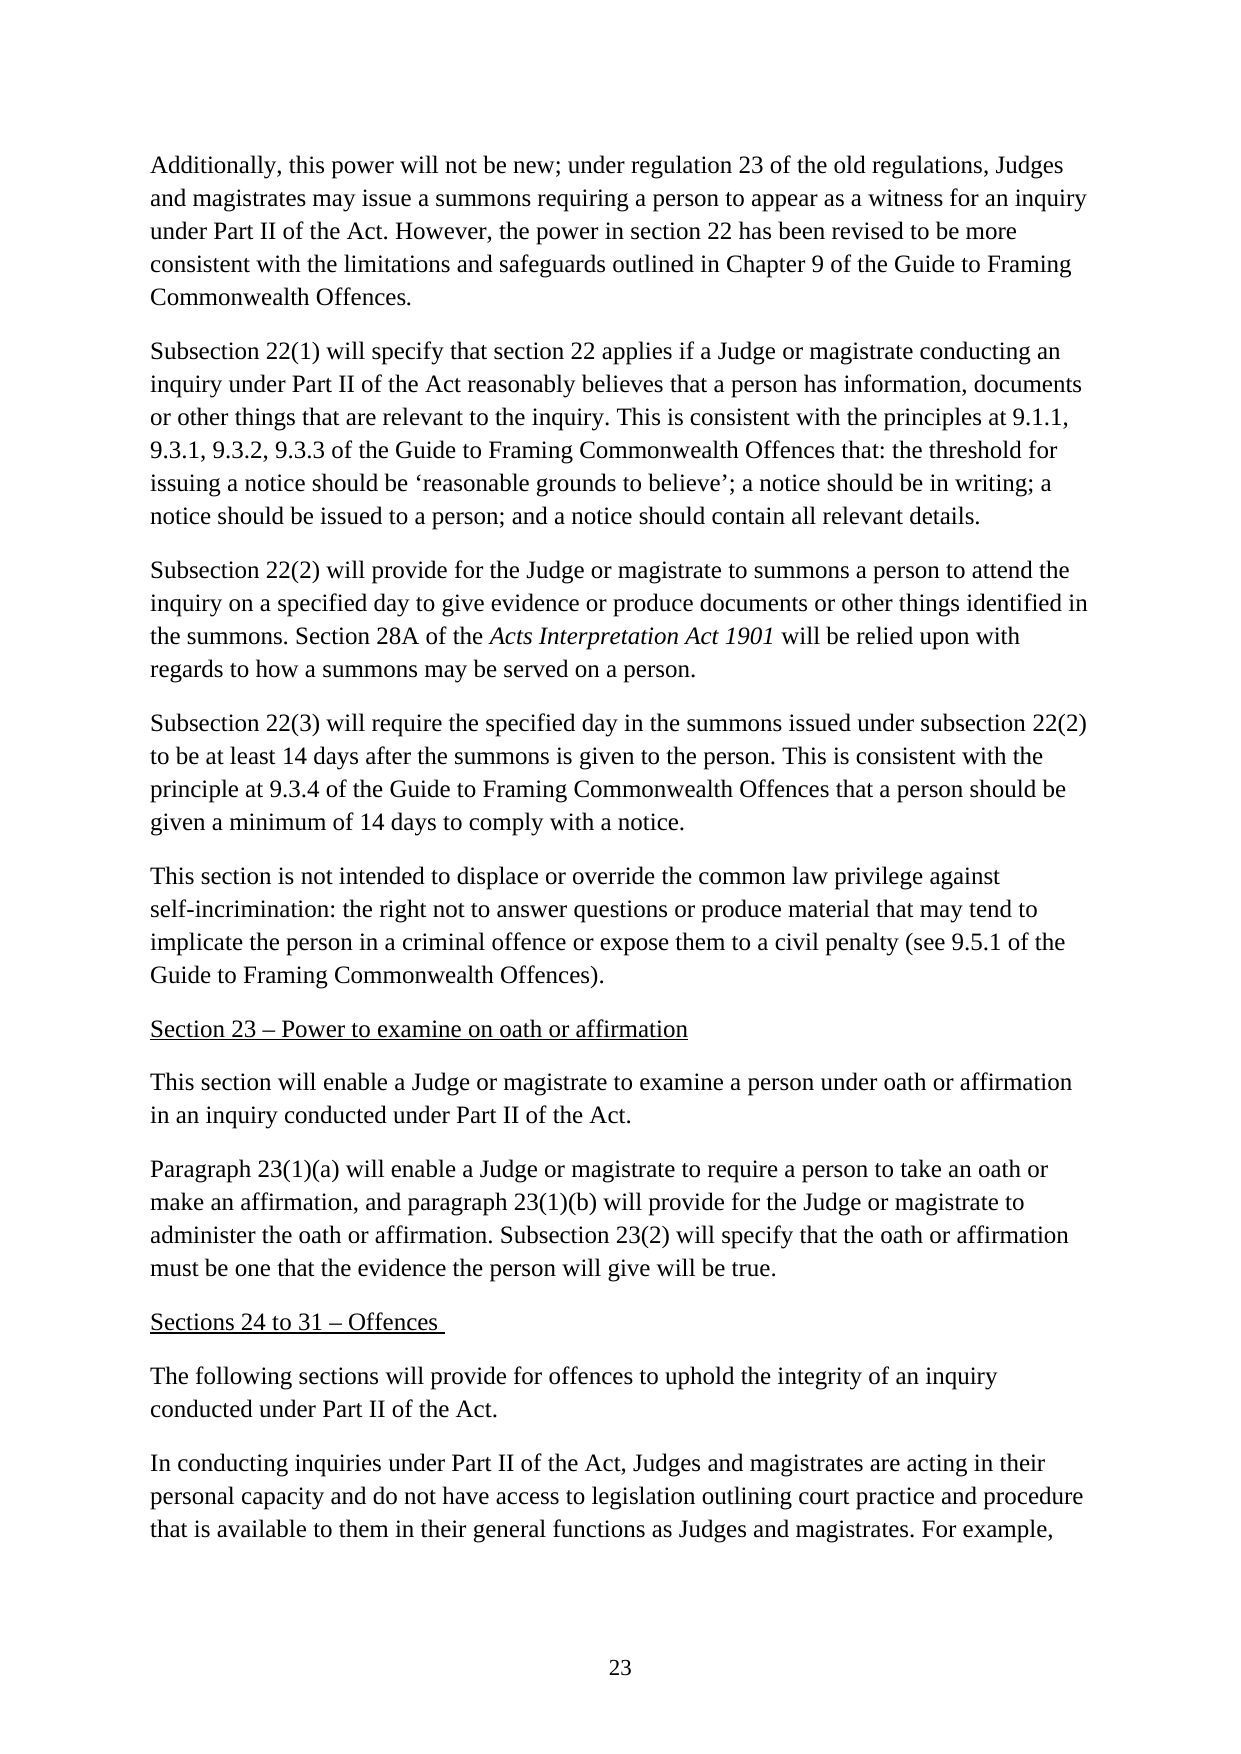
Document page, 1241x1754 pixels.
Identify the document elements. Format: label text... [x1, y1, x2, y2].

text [150, 1448, 1090, 1543]
text Subsection 22(3) will require the specified day in the summons issued under subsection 22(2) to be at least 14 days after the summons is given to the person. This is consistent with the principle at 9.3.4 of the Guide to Framing Commonwealth Offences that a person should be given a minimum of 14 days to comply with a notice. [150, 708, 1090, 836]
text The following sections will provide for offences to uphold the integrity of an inquiry conducted under Part II of the Act. [150, 1361, 1090, 1423]
subtitle Section 23 – Power to examine on oath or affirmation [150, 1014, 1090, 1042]
text Additionally, this power will not be new; under regulation 23 of the old regulations, Judges and magistrates may issue a summons requiring a person to appear as a witness for an inquiry under Part II of the Act. However, the power in section 22 has been revised to be more consistent with the limitations and safeguards outlined in Chapter 9 of the Guide to Framing Commonwealth Offences. [150, 150, 1090, 311]
text This section will enable a Judge or magistrate to examine a person under oath or affirmation in an inquiry conducted under Part II of the Act. [150, 1067, 1090, 1129]
text Subsection 22(1) will specify that section 22 applies if a Judge or magistrate conducting an inquiry under Part II of the Act reasonably believes that a person has information, documents or other things that are relevant to the inquiry. This is consistent with the principles at 9.1.1, 9.3.1, 9.3.2, 9.3.3 of the Guide to Framing Commonwealth Offences that: the threshold for issuing a notice should be ‘reasonable grounds to believe’; a notice should be in writing; a notice should be issued to a person; and a notice should contain all relevant details. [150, 336, 1090, 530]
text Paragraph 23(1)(a) will enable a Judge or magistrate to require a person to take an oath or make an affirmation, and paragraph 23(1)(b) will provide for the Judge or magistrate to administer the oath or affirmation. Subsection 23(2) will specify that the oath or affirmation must be one that the evidence the person will give will be true. [150, 1154, 1090, 1282]
text This section is not intended to displace or override the common law privilege against self-incrimination: the right not to answer questions or produce material that may tend to implicate the person in a criminal offence or expose them to a civil penalty (see 9.5.1 of the Guide to Framing Commonwealth Offences). [150, 861, 1090, 988]
text Subsection 22(2) will provide for the Judge or magistrate to summons a person to attend the inquiry on a specified day to give evidence or produce documents or other things identified in the summons. Section 28A of the Acts Interpretation Act 1901 will be relied upon with regards to how a summons may be served on a person. [150, 555, 1090, 683]
subtitle Sections 24 to 31 – Offences [150, 1307, 1090, 1336]
